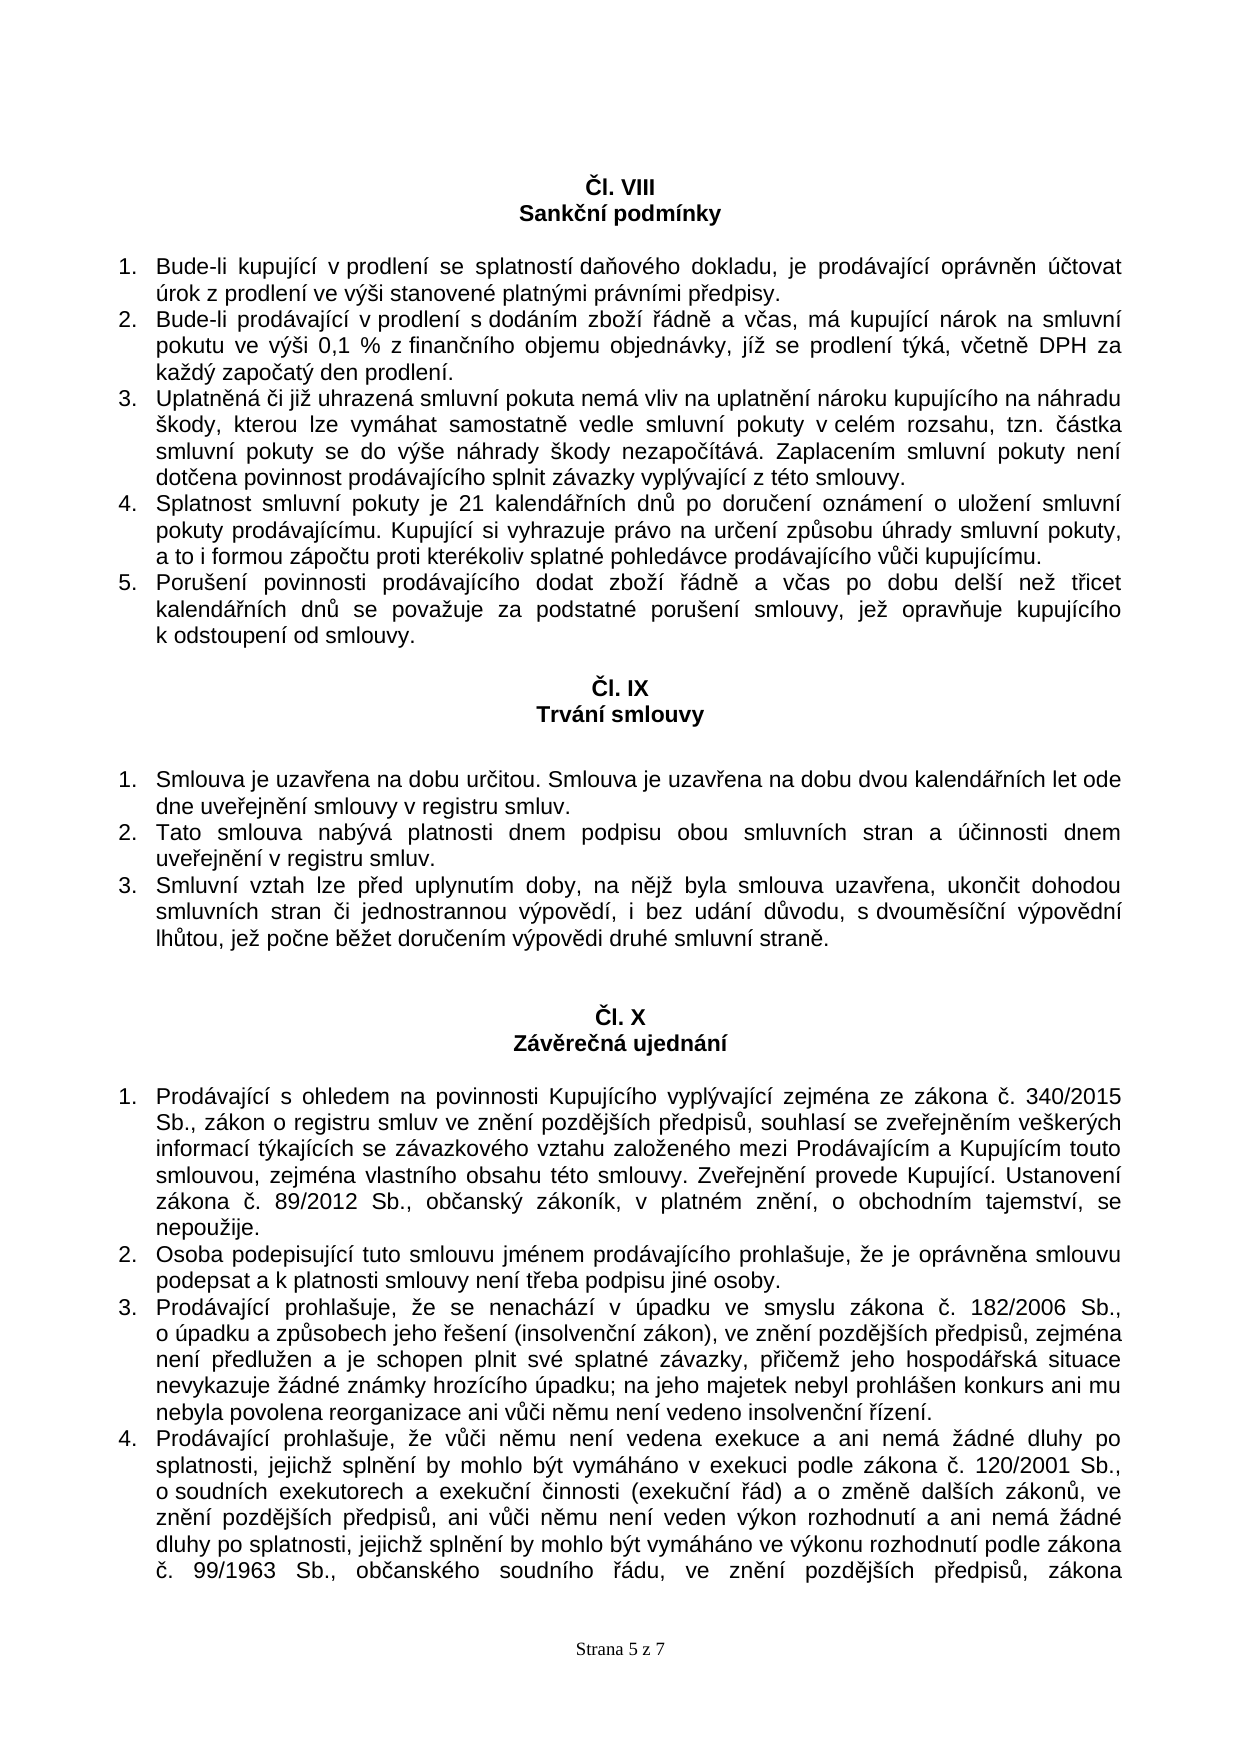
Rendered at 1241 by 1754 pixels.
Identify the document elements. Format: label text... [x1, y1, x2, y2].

text Čl. X [118, 1003, 1122, 1030]
text Závěrečná ujednání [118, 1030, 1122, 1056]
list Prodávající prohlašuje, že se nenachází v úpadku ve smyslu zákona č. 182/2006 Sb., o úpadku a způsobech jeho řešení (insolvenční zákon), ve znění pozdějších předpisů, zejména není předlužen a je schopen plnit své splatné závazky, přičemž jeho hospodářská situace nevykazuje žádné známky hrozícího úpadku; na jeho majetek nebyl prohlášen konkurs ani mu nebyla povolena reorganizace ani vůči němu není vedeno insolvenční řízení. [118, 1293, 1122, 1425]
list Tato smlouva nabývá platnosti dnem podpisu obou smluvních stran a účinnosti dnem uveřejnění v registru smluv. [118, 819, 1122, 872]
list Splatnost smluvní pokuty je 21 kalendářních dnů po doručení oznámení o uložení smluvní pokuty prodávajícímu. Kupující si vyhrazuje právo na určení způsobu úhrady smluvní pokuty, a to i formou zápočtu proti kterékoliv splatné pohledávce prodávajícího vůči kupujícímu. [118, 490, 1122, 569]
text Čl. VIII [118, 174, 1122, 200]
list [118, 1425, 1122, 1583]
list Osoba podepisující tuto smlouvu jménem prodávajícího prohlašuje, že je oprávněna smlouvu podepsat a k platnosti smlouvy není třeba podpisu jiné osoby. [118, 1241, 1122, 1293]
list Bude-li kupující v prodlení se splatností daňového dokladu, je prodávající oprávněn účtovat úrok z prodlení ve výši stanovené platnými právními předpisy. [118, 253, 1122, 306]
text Čl. IX [118, 675, 1122, 701]
list Smlouva je uzavřena na dobu určitou. Smlouva je uzavřena na dobu dvou kalendářních let ode dne uveřejnění smlouvy v registru smluv. [118, 766, 1122, 819]
text Trvání smlouvy [118, 701, 1122, 727]
text Sankční podmínky [118, 200, 1122, 227]
list Prodávající s ohledem na povinnosti Kupujícího vyplývající zejména ze zákona č. 340/2015 Sb., zákon o registru smluv ve znění pozdějších předpisů, souhlasí se zveřejněním veškerých informací týkajících se závazkového vztahu založeného mezi Prodávajícím a Kupujícím touto smlouvou, zejména vlastního obsahu této smlouvy. Zveřejnění provede Kupující. Ustanovení zákona č. 89/2012 Sb., občanský zákoník, v platném znění, o obchodním tajemství, se nepoužije. [118, 1083, 1122, 1241]
list Porušení povinnosti prodávajícího dodat zboží řádně a včas po dobu delší než třicet kalendářních dnů se považuje za podstatné porušení smlouvy, jež opravňuje kupujícího k odstoupení od smlouvy. [118, 569, 1122, 648]
list Uplatněná či již uhrazená smluvní pokuta nemá vliv na uplatnění nároku kupujícího na náhradu škody, kterou lze vymáhat samostatně vedle smluvní pokuty v celém rozsahu, tzn. částka smluvní pokuty se do výše náhrady škody nezapočítává. Zaplacením smluvní pokuty není dotčena povinnost prodávajícího splnit závazky vyplývající z této smlouvy. [118, 385, 1122, 490]
list Bude-li prodávající v prodlení s dodáním zboží řádně a včas, má kupující nárok na smluvní pokutu ve výši 0,1 % z finančního objemu objednávky, jíž se prodlení týká, včetně DPH za každý započatý den prodlení. [118, 306, 1122, 385]
list Smluvní vztah lze před uplynutím doby, na nějž byla smlouva uzavřena, ukončit dohodou smluvních stran či jednostrannou výpovědí, i bez udání důvodu, s dvouměsíční výpovědní lhůtou, jež počne běžet doručením výpovědi druhé smluvní straně. [118, 872, 1122, 951]
